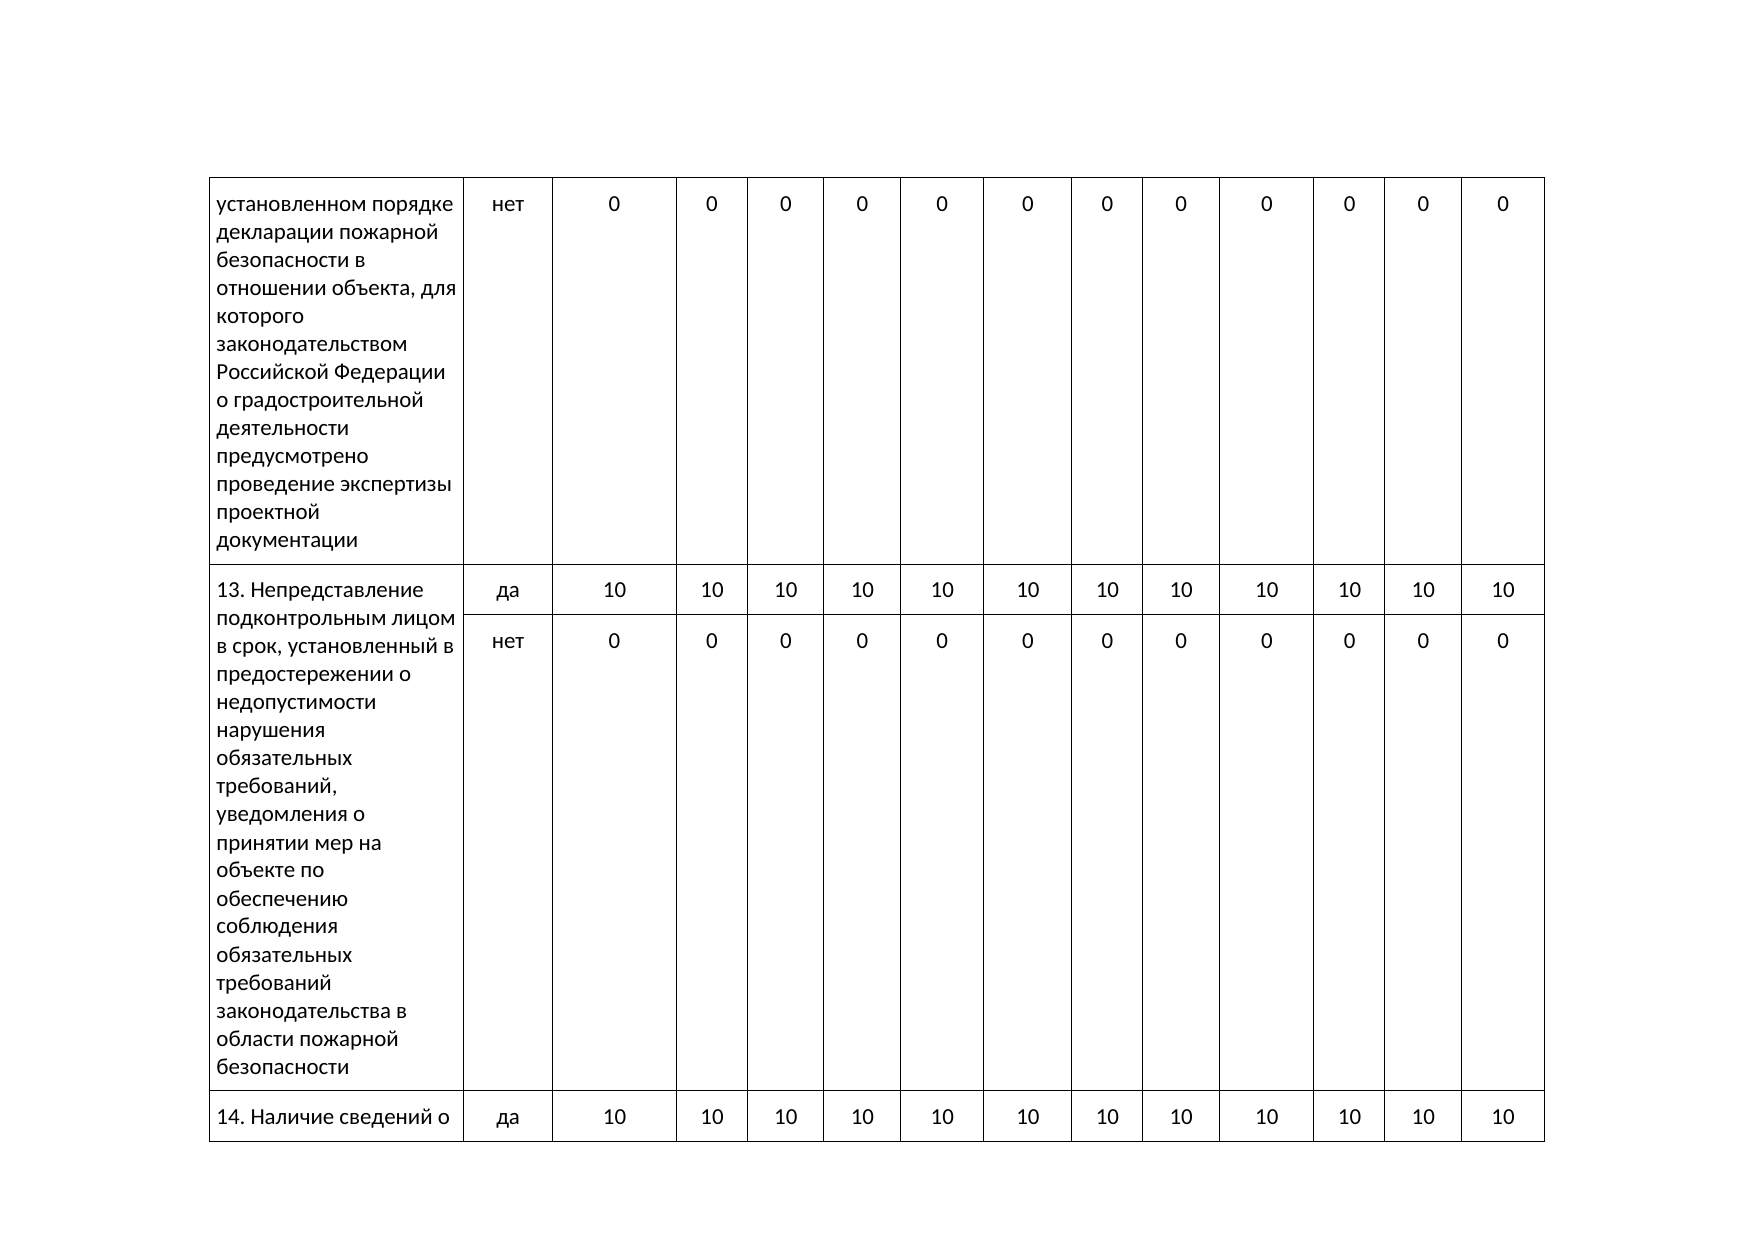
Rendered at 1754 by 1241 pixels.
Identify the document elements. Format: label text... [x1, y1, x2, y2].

table_cell 0 [824, 178, 900, 564]
table_cell 0 [901, 178, 983, 564]
table_cell нет [464, 178, 552, 564]
table_cell 10 [984, 565, 1071, 614]
table_cell 10 [1462, 565, 1544, 614]
table_cell 10 [1314, 1091, 1384, 1141]
table_cell да [464, 1091, 552, 1141]
table_cell 10 [553, 565, 676, 614]
table_cell 13. Непредставление подконтрольным лицом в срок, установленный в предостережении о недопустимости нарушения обязательных требований, уведомления о принятии мер на объекте по обеспечению соблюдения обязательных требований законодательства в области пожарной безопасности [210, 565, 463, 1090]
table_cell 0 [1385, 615, 1461, 1090]
table_cell да [464, 565, 552, 614]
table_cell 0 [984, 178, 1071, 564]
table_cell 0 [553, 178, 676, 564]
table_cell 10 [677, 565, 747, 614]
table_cell 10 [677, 1091, 747, 1141]
table_cell 0 [1314, 178, 1384, 564]
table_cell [210, 1091, 463, 1141]
table_cell 10 [1220, 565, 1313, 614]
table_cell 10 [824, 1091, 900, 1141]
table_cell 0 [1143, 178, 1219, 564]
table_cell 0 [1462, 615, 1544, 1090]
table_cell 10 [1143, 1091, 1219, 1141]
table_cell 10 [1143, 565, 1219, 614]
table_cell 10 [1314, 565, 1384, 614]
table_cell 10 [1462, 1091, 1544, 1141]
table_cell нет [464, 615, 552, 1090]
table_cell 10 [553, 1091, 676, 1141]
table_cell 0 [1385, 178, 1461, 564]
table_cell 10 [984, 1091, 1071, 1141]
table_cell 0 [1314, 615, 1384, 1090]
table_cell 0 [677, 178, 747, 564]
table_cell 0 [748, 615, 823, 1090]
table_cell 10 [1072, 565, 1142, 614]
table_cell 0 [1072, 615, 1142, 1090]
table_cell 10 [824, 565, 900, 614]
table_cell 0 [901, 615, 983, 1090]
table_cell 0 [1220, 178, 1313, 564]
table_cell 0 [1462, 178, 1544, 564]
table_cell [210, 178, 463, 564]
table_cell 0 [553, 615, 676, 1090]
table_cell 10 [748, 565, 823, 614]
table_cell 10 [1385, 565, 1461, 614]
table_cell 10 [901, 565, 983, 614]
table_cell 0 [1072, 178, 1142, 564]
table_cell 0 [748, 178, 823, 564]
table_cell 0 [1143, 615, 1219, 1090]
table_cell 10 [901, 1091, 983, 1141]
table_cell 0 [1220, 615, 1313, 1090]
table_cell 10 [1385, 1091, 1461, 1141]
table_cell 0 [984, 615, 1071, 1090]
table_cell 10 [1220, 1091, 1313, 1141]
table_cell 0 [677, 615, 747, 1090]
table_cell 0 [824, 615, 900, 1090]
table_cell 10 [748, 1091, 823, 1141]
table_cell 10 [1072, 1091, 1142, 1141]
